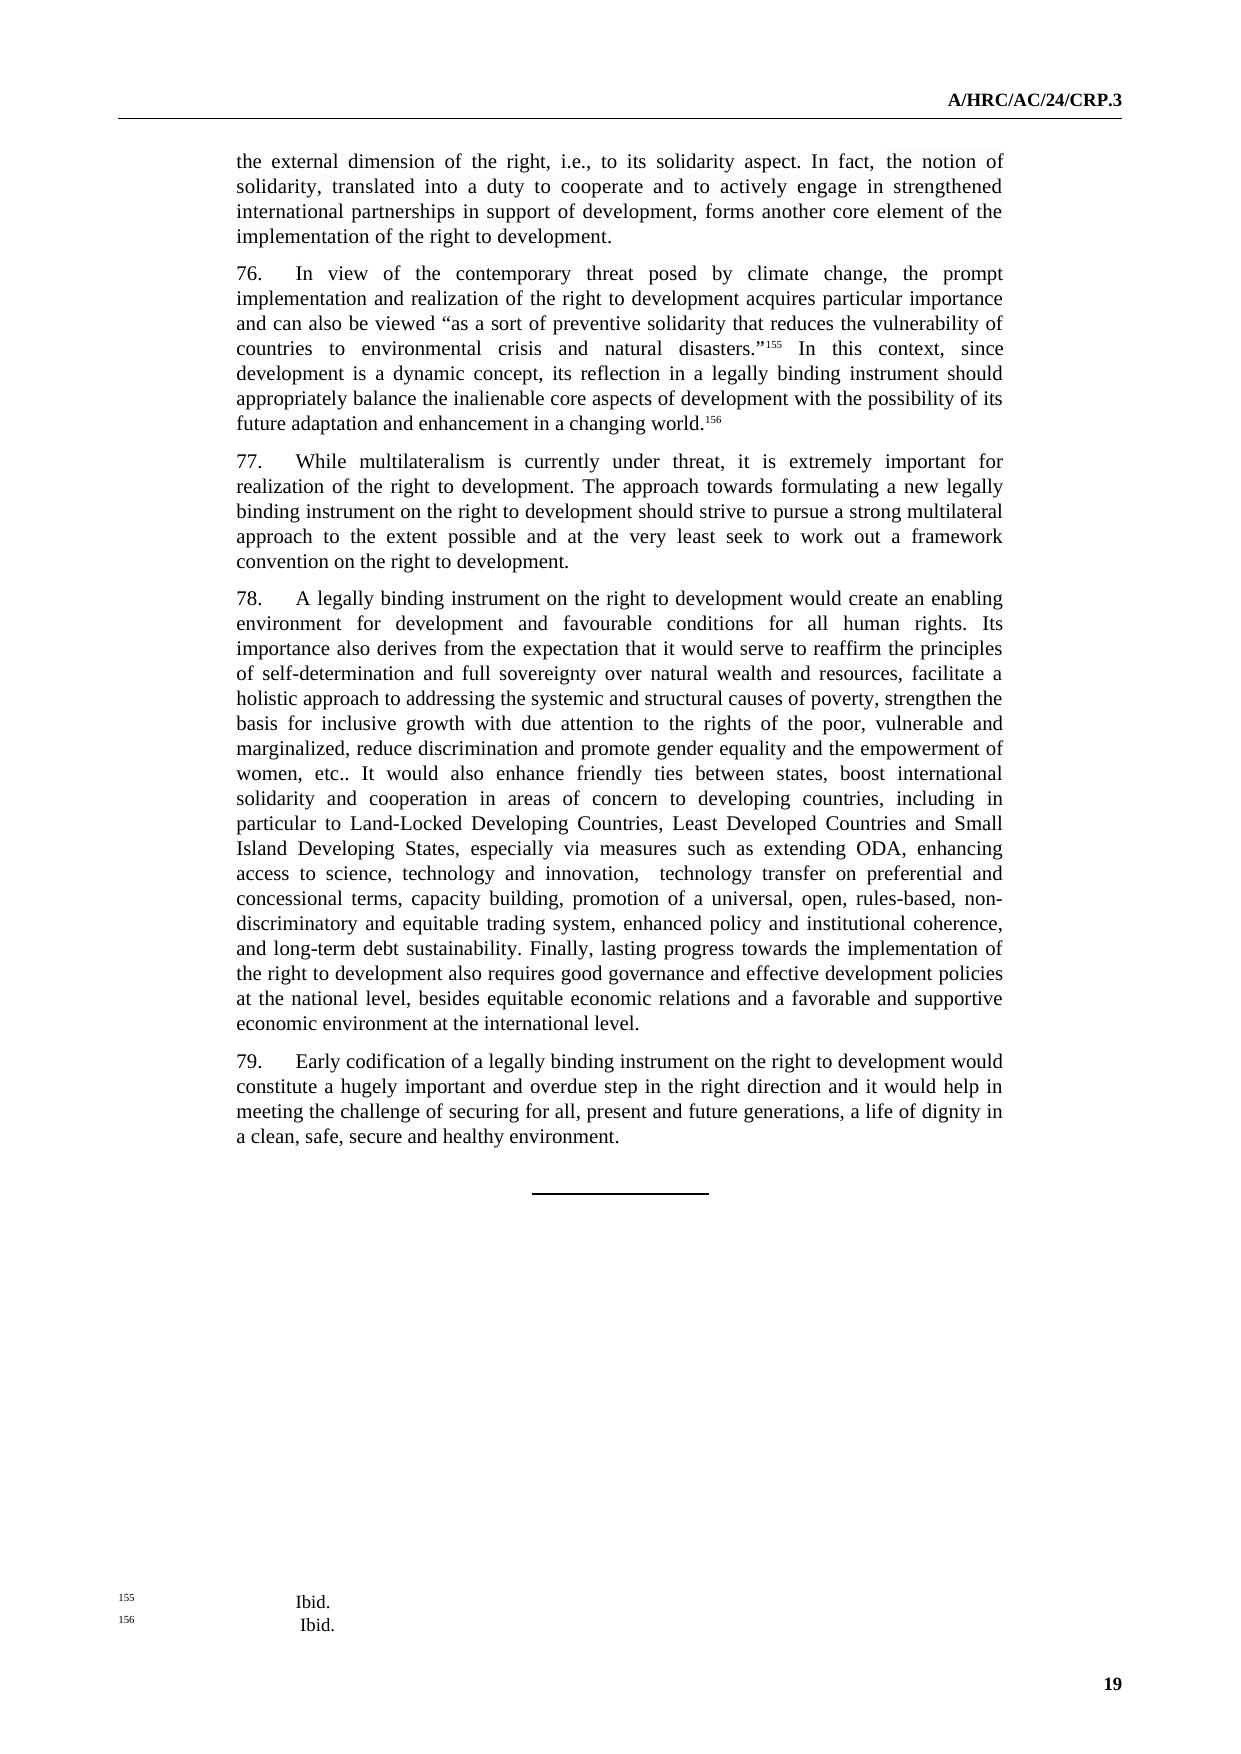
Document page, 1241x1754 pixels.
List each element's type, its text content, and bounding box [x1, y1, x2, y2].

text 79. Early codification of a legally binding instrument on the right to development would constitute a hugely important and overdue step in the right direction and it would help in meeting the challenge of securing for all, present and future generations, a life of dignity in a clean, safe, secure and healthy environment. [236, 1048, 1004, 1148]
text 77. While multilateralism is currently under threat, it is extremely important for realization of the right to development. The approach towards formulating a new legally binding instrument on the right to development should strive to pursue a strong multilateral approach to the extent possible and at the very least seek to work out a framework convention on the right to development. [236, 448, 1004, 573]
text 76. In view of the contemporary threat posed by climate change, the prompt implementation and realization of the right to development acquires particular importance and can also be viewed “as a sort of preventive solidarity that reduces the vulnerability of countries to environmental crisis and natural disasters.” In this context, since development is a dynamic concept, its reflection in a legally binding instrument should appropriately balance the inalienable core aspects of development with the possibility of its future adaptation and enhancement in a changing world. [236, 260, 1004, 435]
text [236, 148, 1004, 174]
text 78. A legally binding instrument on the right to development would create an enabling environment for development and favourable conditions for all human rights. Its importance also derives from the expectation that it would serve to reaffirm the principles of self-determination and full sovereignty over natural wealth and resources, facilitate a holistic approach to addressing the systemic and structural causes of poverty, strengthen the basis for inclusive growth with due attention to the rights of the poor, vulnerable and marginalized, reduce discrimination and promote gender equality and the empowerment of women, etc.. It would also enhance friendly ties between states, boost international solidarity and cooperation in areas of concern to developing countries, including in particular to Land-Locked Developing Countries, Least Developed Countries and Small Island Developing States, especially via measures such as extending ODA, enhancing access to science, technology and innovation, technology transfer on preferential and concessional terms, capacity building, promotion of a universal, open, rules-based, non-discriminatory and equitable trading system, enhanced policy and institutional coherence, and long-term debt sustainability. Finally, lasting progress towards the implementation of the right to development also requires good governance and effective development policies at the national level, besides equitable economic relations and a favorable and supportive economic environment at the international level. [236, 585, 1004, 1035]
